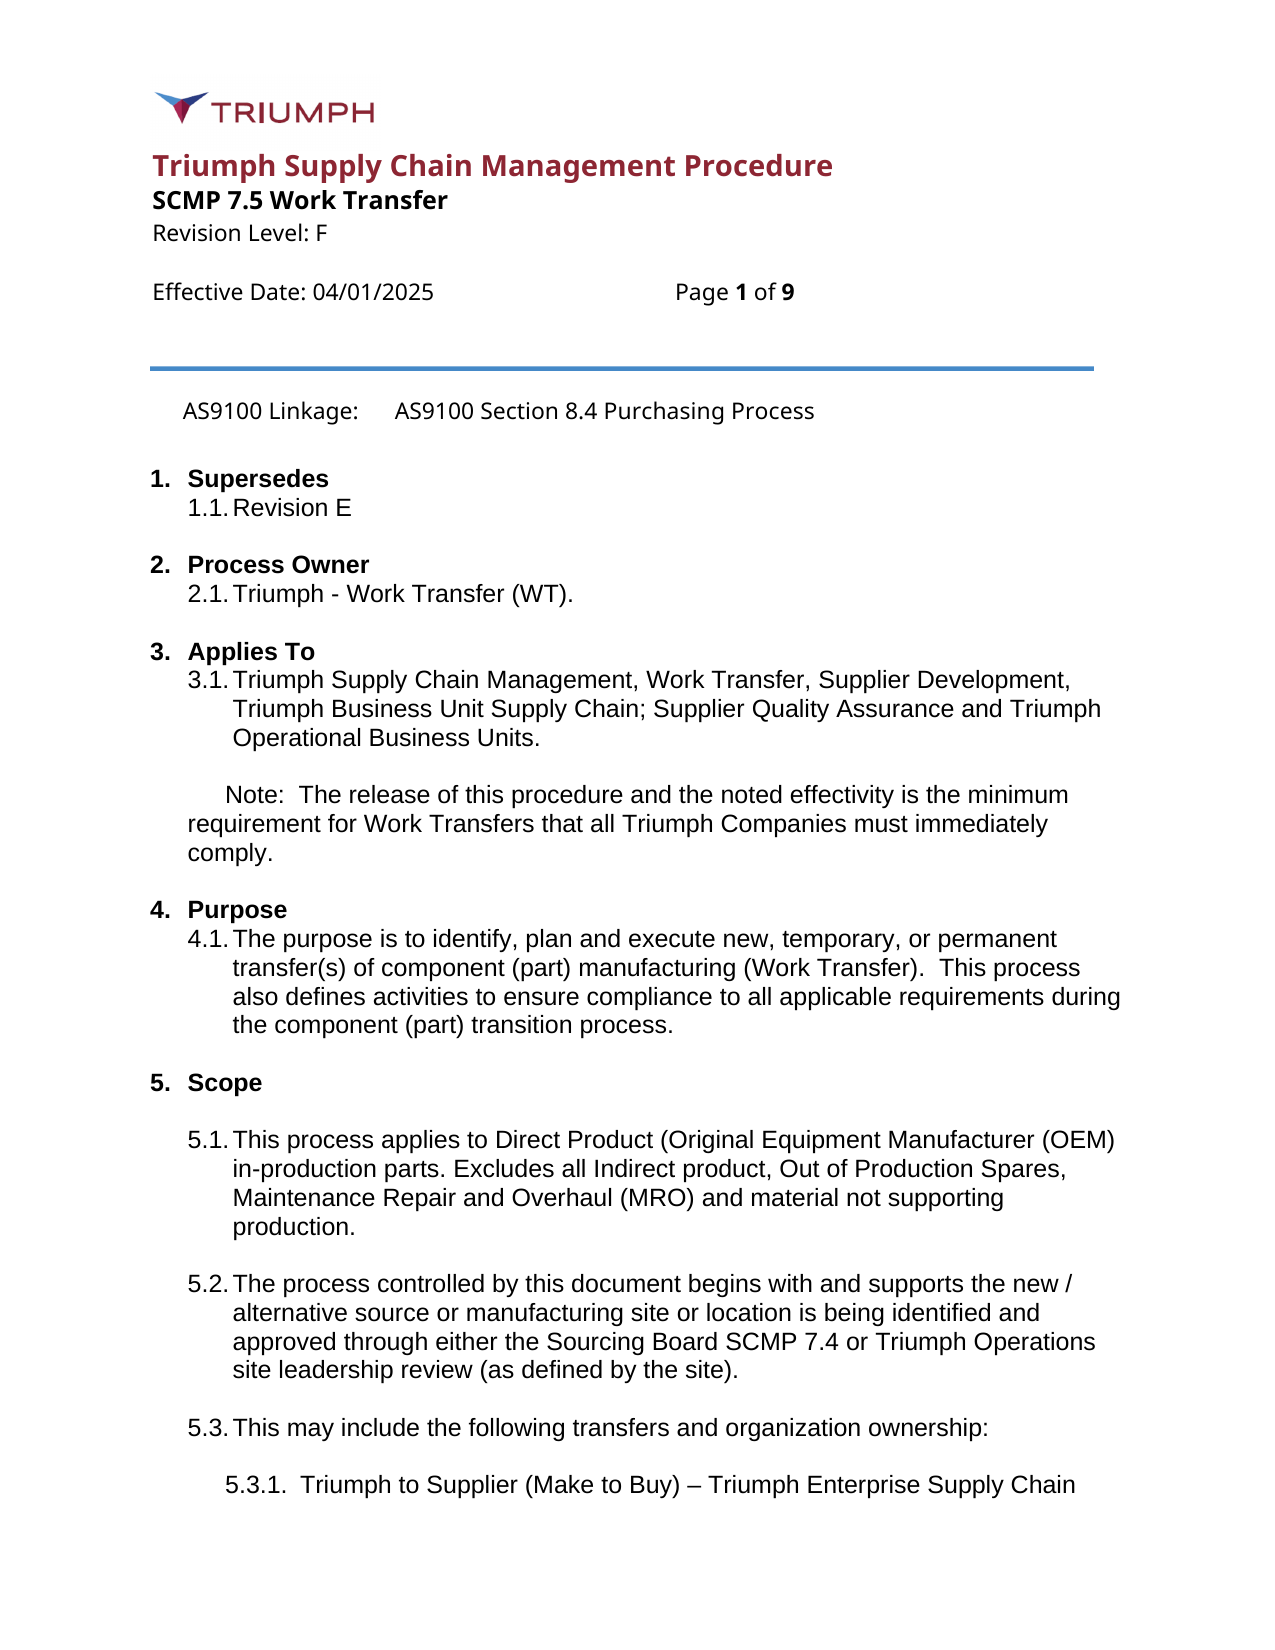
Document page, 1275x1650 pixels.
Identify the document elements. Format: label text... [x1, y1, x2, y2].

list Triumph Supply Chain Management, Work Transfer, Supplier Development, Triumph Business Unit Supply Chain; Supplier Quality Assurance and Triumph Operational Business Units. [187, 665, 1125, 751]
list Purpose [150, 895, 1125, 924]
list Supersedes [150, 464, 1125, 493]
list Revision E [187, 493, 1125, 521]
list Triumph to Supplier (Make to Buy) – Triumph Enterprise Supply Chain and Business Unit (BU) Functional Groups [225, 1470, 1125, 1499]
list This may include the following transfers and organization ownership: [187, 1413, 1125, 1441]
list This process applies to Direct Product (Original Equipment Manufacturer (OEM) in-production parts. Excludes all Indirect product, Out of Production Spares, Maintenance Repair and Overhaul (MRO) and material not supporting production. [187, 1125, 1125, 1240]
text AS9100 Linkage: AS9100 Section 8.4 Purchasing Process [183, 395, 1125, 426]
list Scope [150, 1068, 1125, 1096]
picture [150, 74, 382, 151]
list Applies To [150, 636, 1125, 665]
list Triumph - Work Transfer (WT). [187, 579, 1125, 608]
list The process controlled by this document begins with and supports the new / alternative source or manufacturing site or location is being identified and approved through either the Sourcing Board SCMP 7.4 or Triumph Operations site leadership review (as defined by the site). [187, 1269, 1125, 1384]
list Process Owner [150, 550, 1125, 579]
text Note: The release of this procedure and the noted effectivity is the minimum requirement for Work Transfers that all Triumph Companies must immediately comply. [187, 780, 1125, 866]
list The purpose is to identify, plan and execute new, temporary, or permanent transfer(s) of component (part) manufacturing (Work Transfer). This process also defines activities to ensure compliance to all applicable requirements during the component (part) transition process. [187, 924, 1125, 1039]
